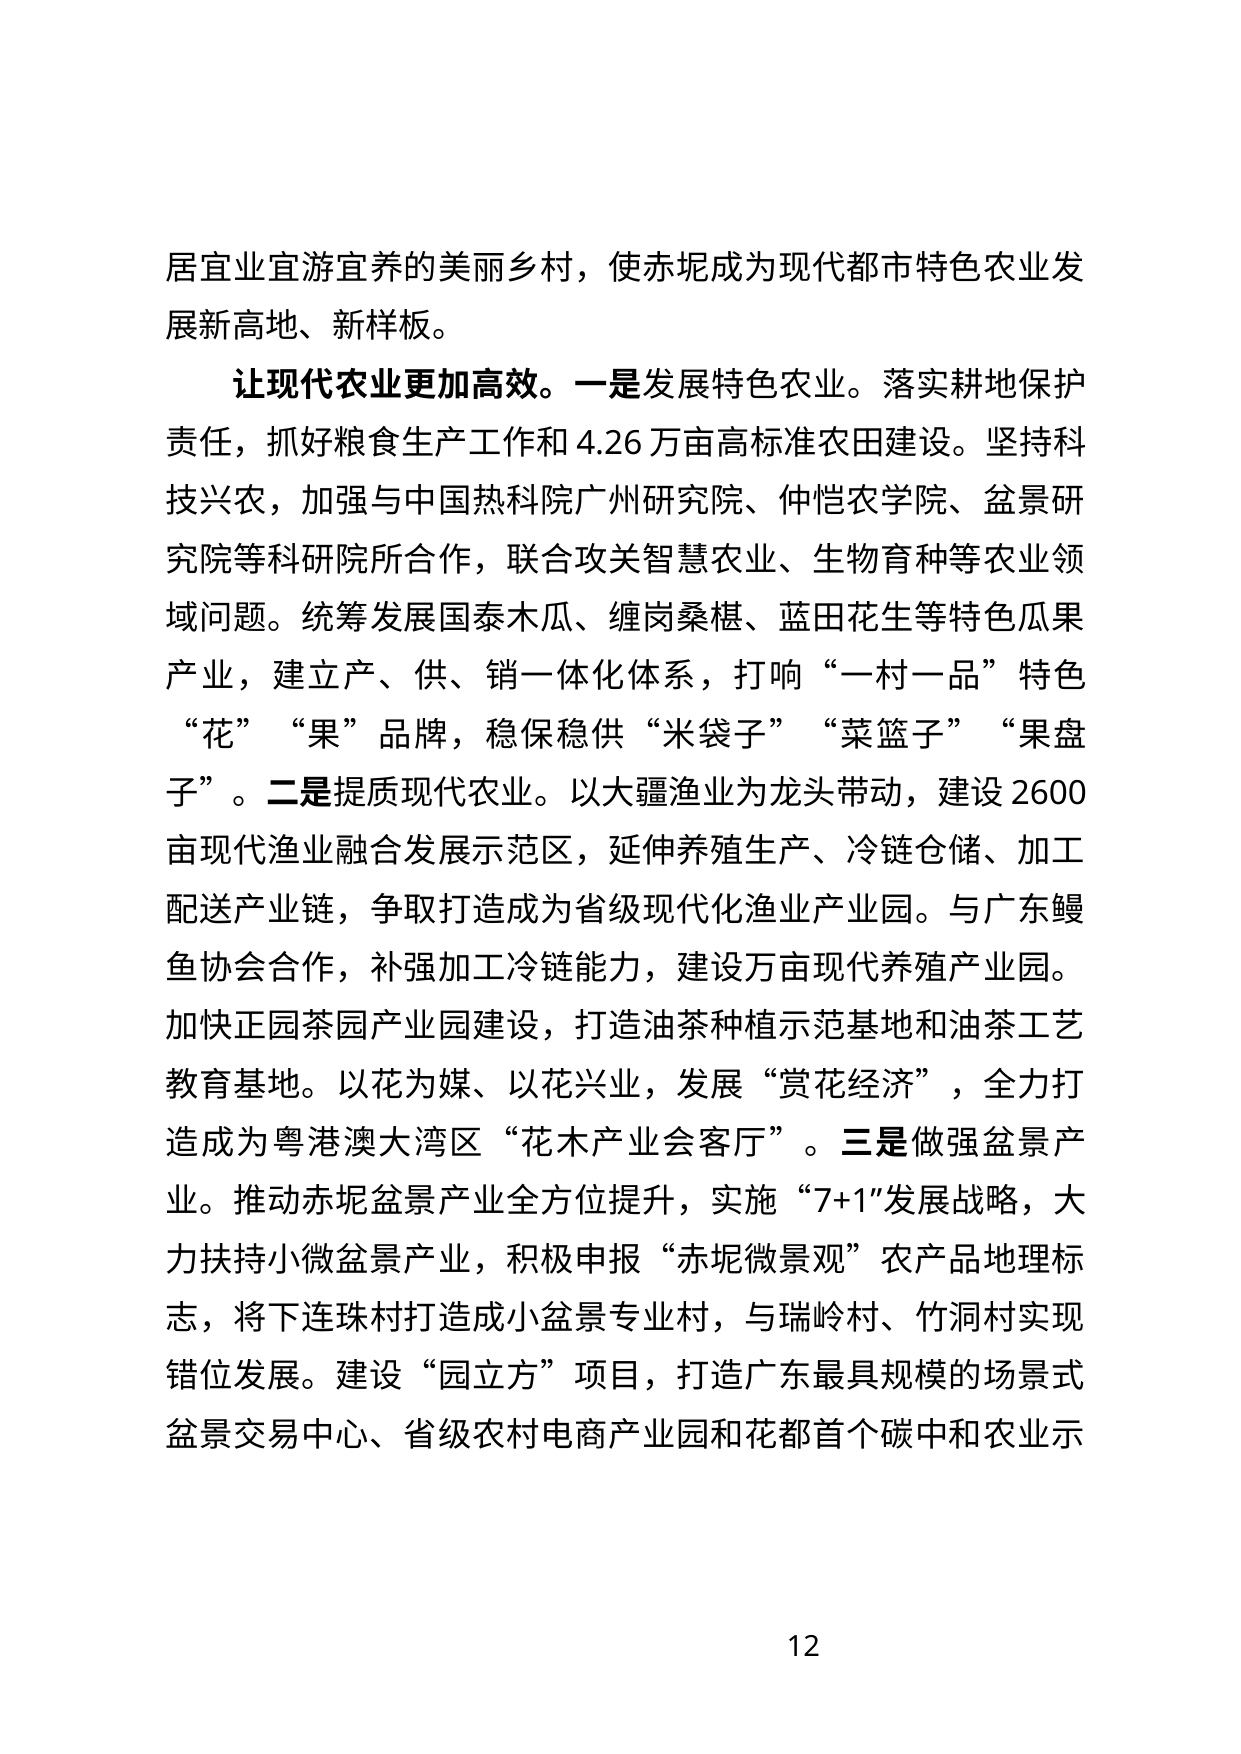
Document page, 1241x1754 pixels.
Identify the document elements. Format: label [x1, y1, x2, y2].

list [165, 349, 1087, 1506]
list [165, 233, 1087, 349]
